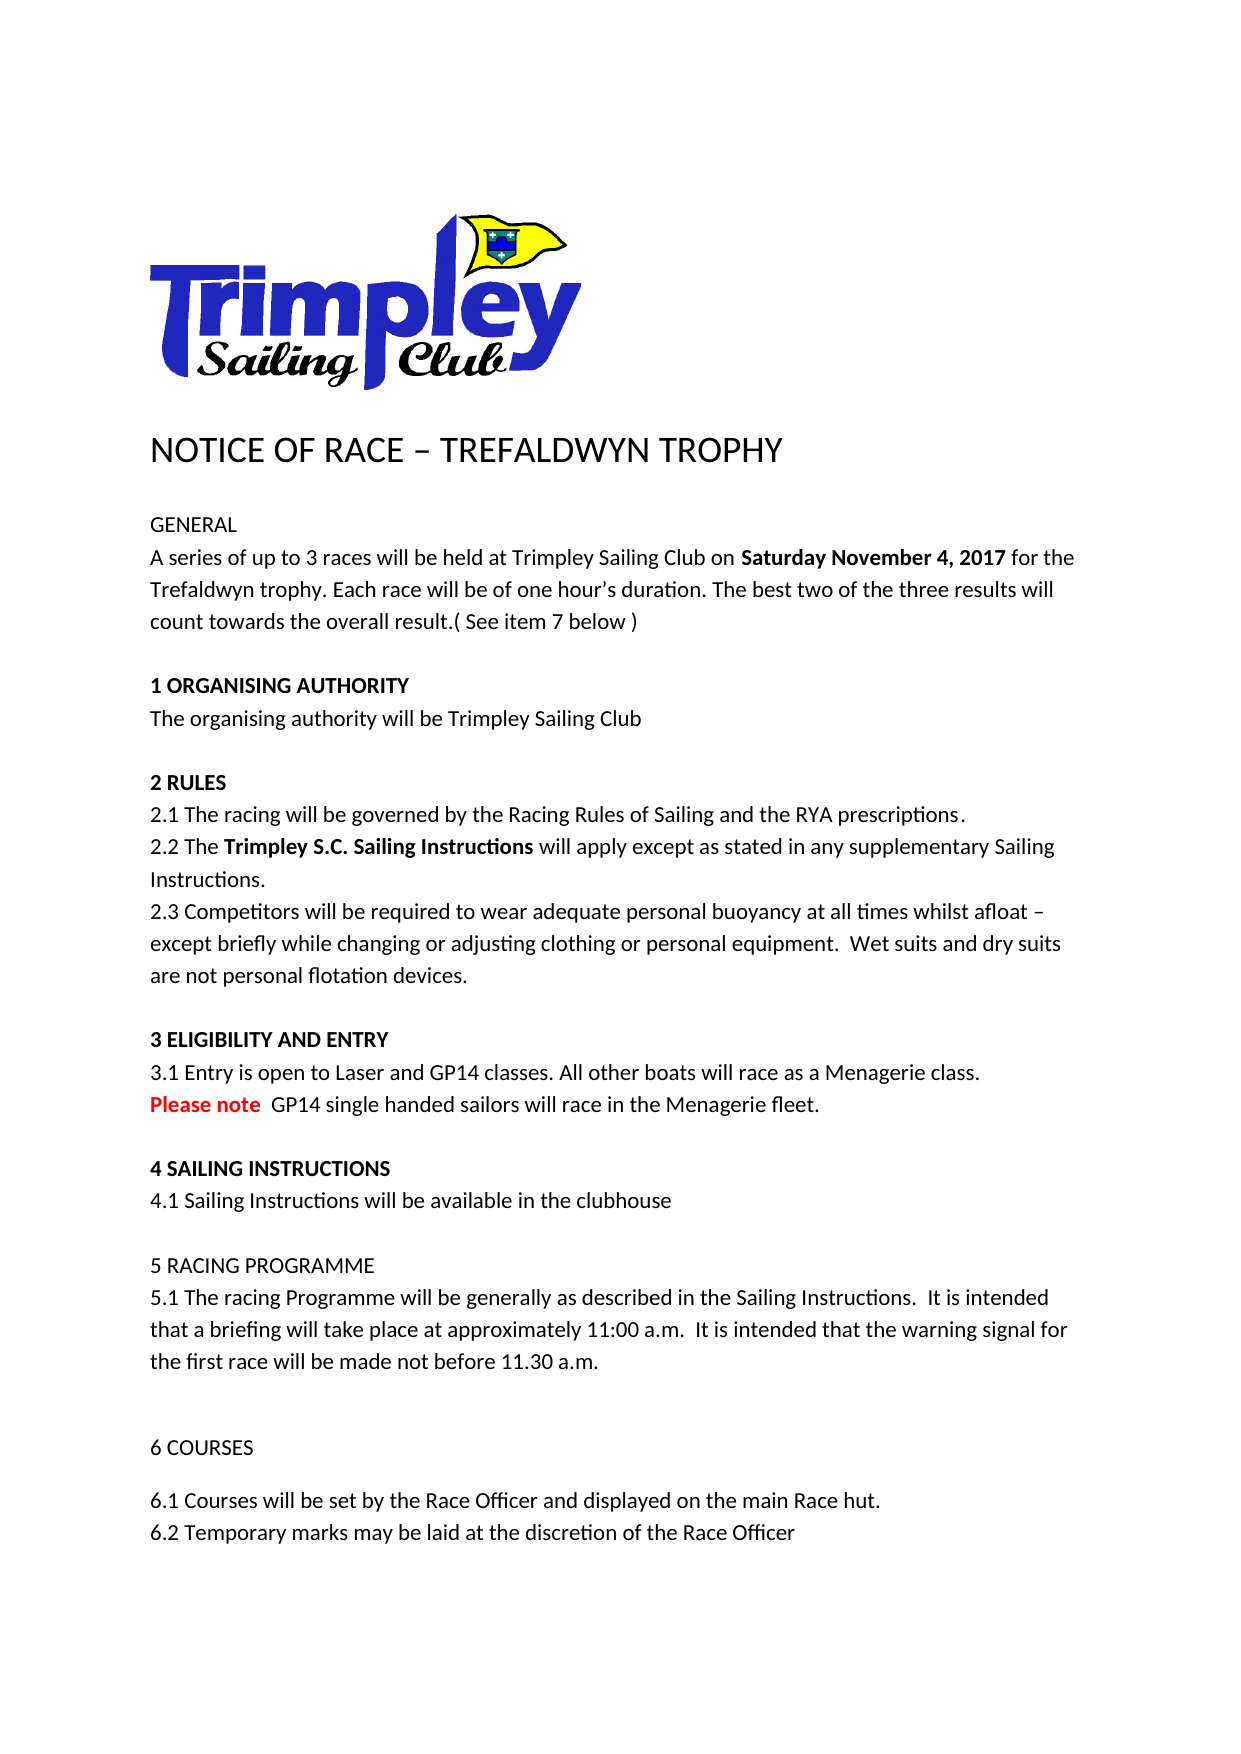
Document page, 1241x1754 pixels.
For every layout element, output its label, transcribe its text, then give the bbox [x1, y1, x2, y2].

text NOTICE OF RACE – TREFALDWYN TROPHY [150, 426, 1090, 472]
text GENERAL [150, 511, 1090, 539]
text 3 ELIGIBILITY AND ENTRY [150, 1026, 1090, 1054]
text 6.2 Temporary marks may be laid at the discretion of the Race Officer [150, 1518, 1090, 1546]
text 4.1 Sailing Instructions will be available in the clubhouse [150, 1187, 1090, 1214]
text 5.1 The racing Programme will be generally as described in the Sailing Instructions. It is intended that a briefing will take place at approximately 11:00 a.m. It is intended that the warning signal for the first race will be made not before 11.30 a.m. [150, 1283, 1090, 1376]
text 2 RULES [150, 768, 1090, 796]
picture [150, 214, 582, 390]
text Please note GP14 single handed sailors will race in the Menagerie fleet. [150, 1090, 1090, 1118]
text 2.2 The Trimpley S.C. Sailing Instructions will apply except as stated in any supplementary Sailing Instructions. [150, 832, 1090, 893]
text 3.1 Entry is open to Laser and GP14 classes. All other boats will race as a Menagerie class. [150, 1058, 1090, 1086]
text 4 SAILING INSTRUCTIONS [150, 1154, 1090, 1182]
text A series of up to 3 races will be held at Trimpley Sailing Club on Saturday November 4, 2017 for the Trefaldwyn trophy. Each race will be of one hour’s duration. The best two of the three results will count towards the overall result.( See item 7 below ) [150, 543, 1090, 635]
text 6.1 Courses will be set by the Race Officer and displayed on the main Race hut. [150, 1486, 1090, 1514]
text 6 COURSES [150, 1433, 1090, 1461]
text 2.3 Competitors will be required to wear adequate personal buoyancy at all times whilst afloat – except briefly while changing or adjusting clothing or personal equipment. Wet suits and dry suits are not personal flotation devices. [150, 897, 1090, 989]
text 1 ORGANISING AUTHORITY [150, 672, 1090, 699]
text The organising authority will be Trimpley Sailing Club [150, 704, 1090, 732]
text 2.1 The racing will be governed by the Racing Rules of Sailing and the RYA prescriptions. [150, 800, 1090, 828]
text 5 RACING PROGRAMME [150, 1251, 1090, 1279]
